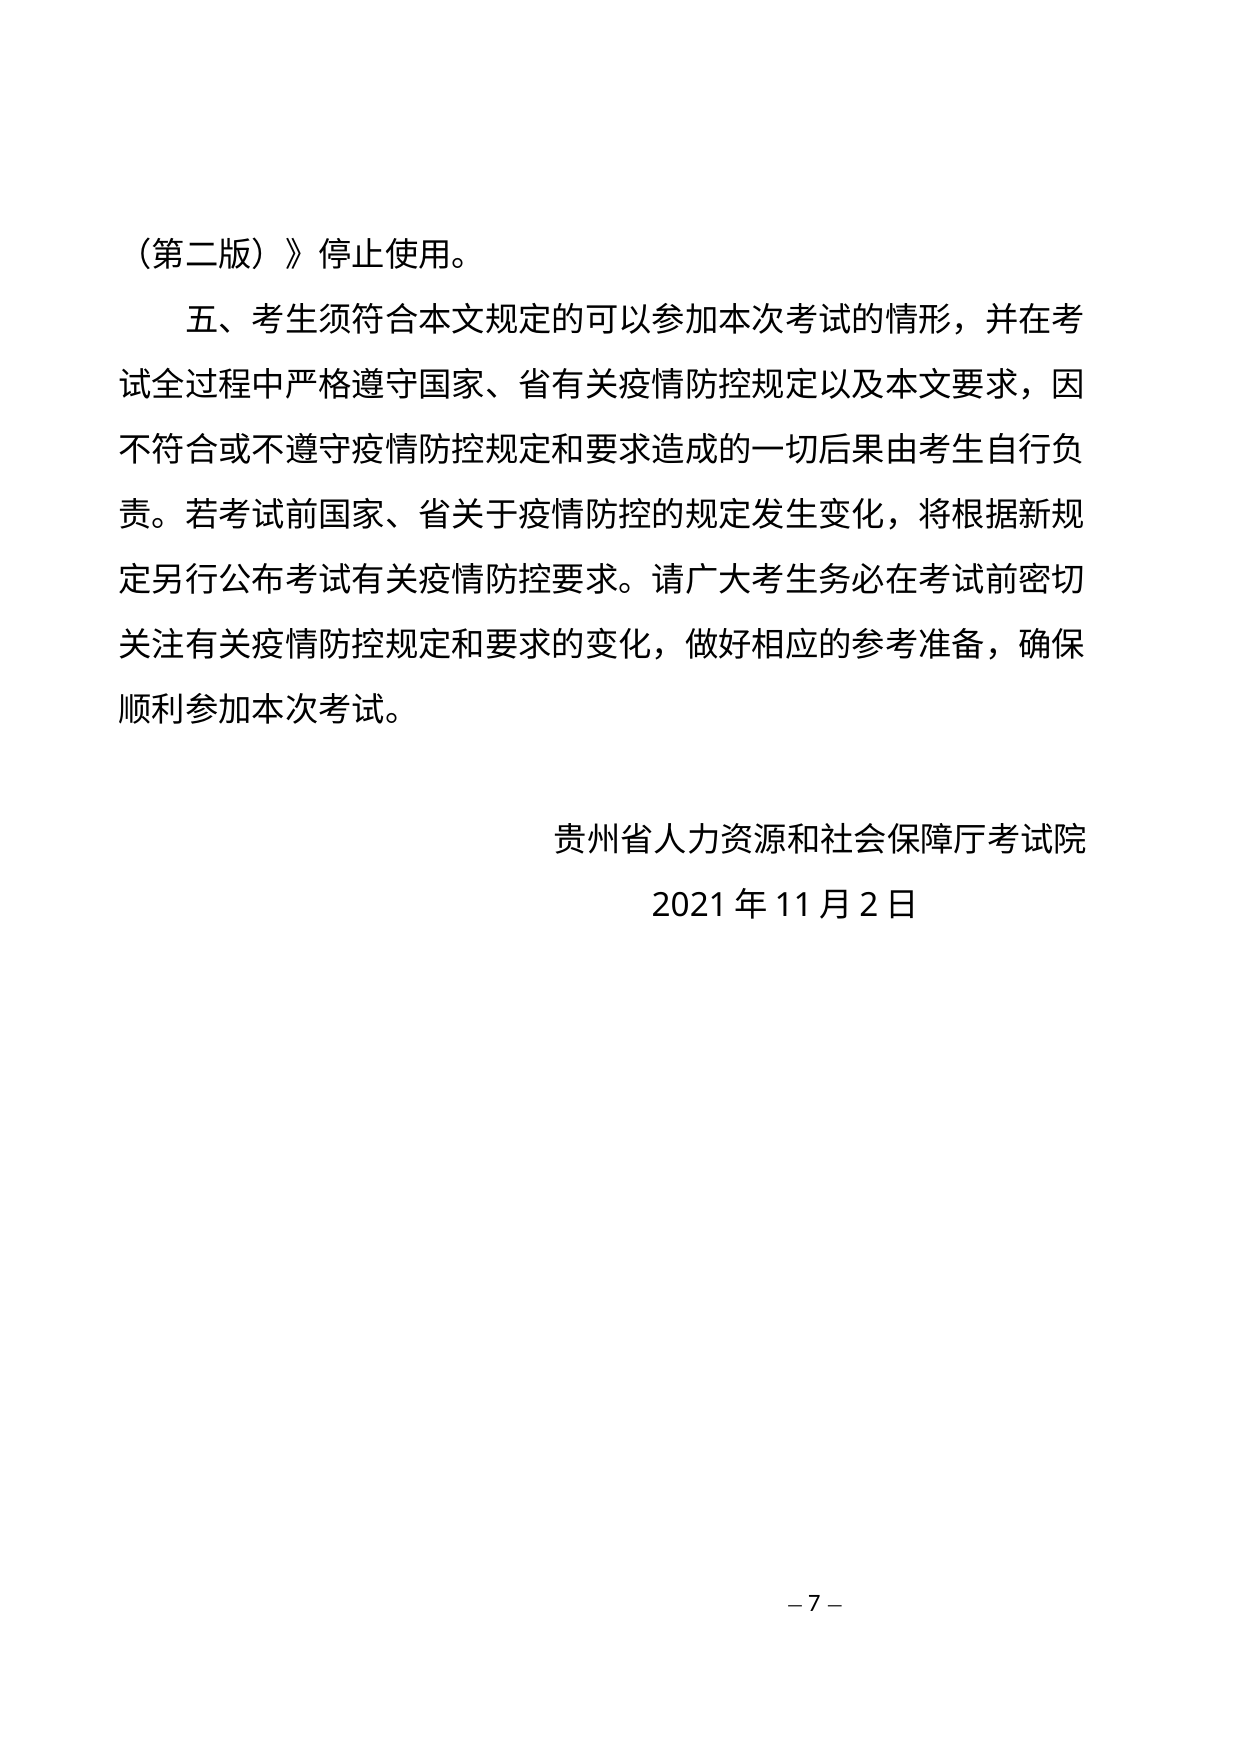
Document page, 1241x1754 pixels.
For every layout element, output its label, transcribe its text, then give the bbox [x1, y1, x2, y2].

text 五、考生须符合本文规定的可以参加本次考试的情形，并在考试全过程中严格遵守国家、省有关疫情防控规定以及本文要求，因不符合或不遵守疫情防控规定和要求造成的一切后果由考生自行负责。若考试前国家、省关于疫情防控的规定发生变化，将根据新规定另行公布考试有关疫情防控要求。请广大考生务必在考试前密切关注有关疫情防控规定和要求的变化，做好相应的参考准备，确保顺利参加本次考试。 [118, 284, 1087, 739]
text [118, 219, 1087, 284]
text 2021年11月2日 [118, 869, 1087, 934]
text 贵州省人力资源和社会保障厅考试院 [118, 804, 1087, 869]
